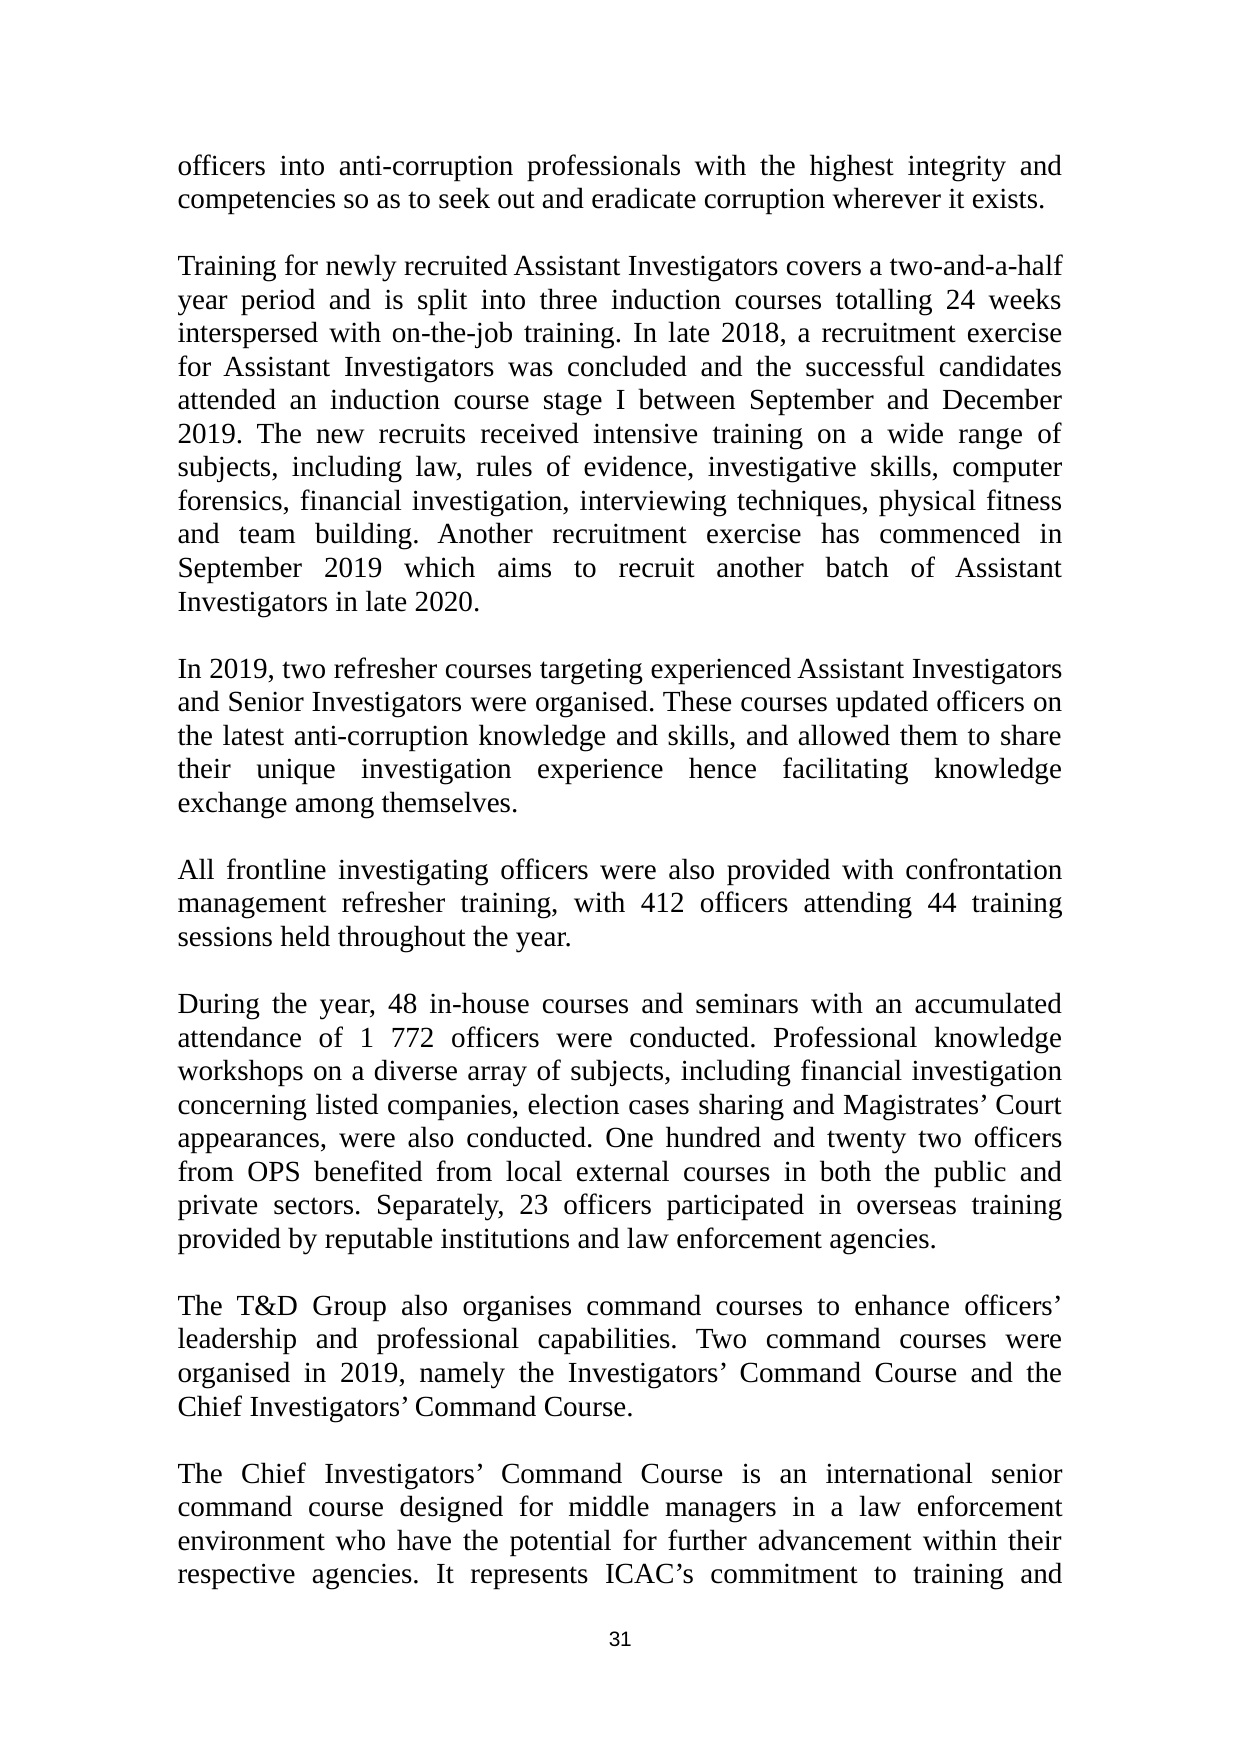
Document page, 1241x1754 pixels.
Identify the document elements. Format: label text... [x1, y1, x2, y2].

text Training for newly recruited Assistant Investigators covers a two-and-a-half year period and is split into three induction courses totalling 24 weeks interspersed with on-the-job training. In late 2018, a recruitment exercise for Assistant Investigators was concluded and the successful candidates attended an induction course stage I between September and December 2019. The new recruits received intensive training on a wide range of subjects, including law, rules of evidence, investigative skills, computer forensics, financial investigation, interviewing techniques, physical fitness and team building. Another recruitment exercise has commenced in September 2019 which aims to recruit another batch of Assistant Investigators in late 2020. [177, 248, 1063, 617]
text During the year, 48 in-house courses and seminars with an accumulated attendance of 1 772 officers were conducted. Professional knowledge workshops on a diverse array of subjects, including financial investigation concerning listed companies, election cases sharing and Magistrates’ Court appearances, were also conducted. One hundred and twenty two officers from OPS benefited from local external courses in both the public and private sectors. Separately, 23 officers participated in overseas training provided by reputable institutions and law enforcement agencies. [177, 986, 1063, 1254]
text The T&D Group also organises command courses to enhance officers’ leadership and professional capabilities. Two command courses were organised in 2019, namely the Investigators’ Command Course and the Chief Investigators’ Command Course. [177, 1288, 1063, 1422]
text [177, 1456, 1063, 1590]
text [177, 148, 1063, 215]
text All frontline investigating officers were also provided with confrontation management refresher training, with 412 officers attending 44 training sessions held throughout the year. [177, 852, 1063, 953]
text In 2019, two refresher courses targeting experienced Assistant Investigators and Senior Investigators were organised. These courses updated officers on the latest anti-corruption knowledge and skills, and allowed them to share their unique investigation experience hence facilitating knowledge exchange among themselves. [177, 651, 1063, 818]
